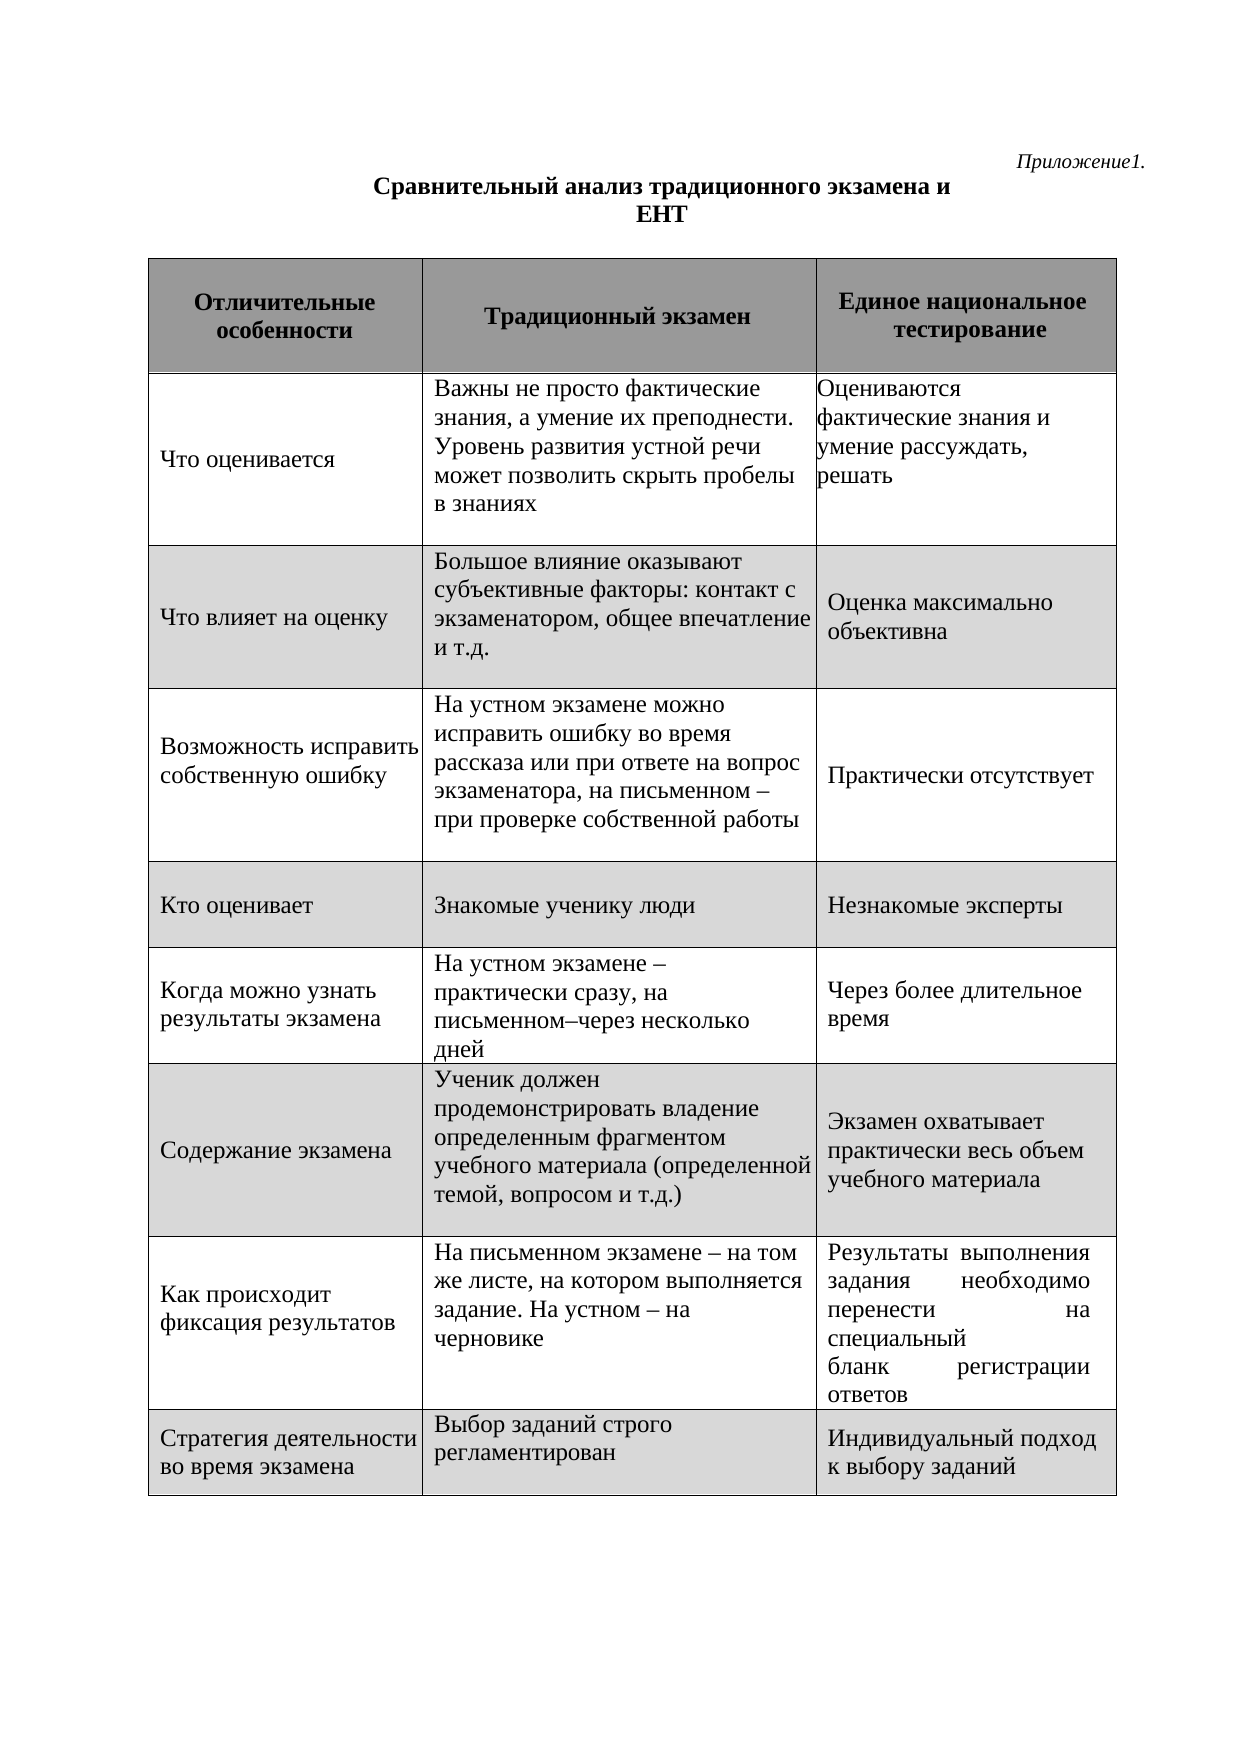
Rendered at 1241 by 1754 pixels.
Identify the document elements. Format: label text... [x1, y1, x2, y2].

table_cell Оценка максимально объективна [817, 546, 1116, 688]
table_cell Большое влияние оказывают субъективные факторы: контакт с экзаменатором, общее впечатление и т.д. [423, 546, 816, 688]
table_cell На устном экзамене – практически сразу, на письменном–через несколько дней [423, 948, 816, 1063]
table_cell Кто оценивает [149, 862, 422, 947]
table_cell Экзамен охватывает практически весь объем учебного материала [817, 1064, 1116, 1236]
table_cell Практически отсутствует [817, 689, 1116, 861]
table_cell Содержание экзамена [149, 1064, 422, 1236]
table_cell Оцениваются фактические знания и умение рассуждать, решать [817, 374, 1116, 545]
table_cell Незнакомые эксперты [817, 862, 1116, 947]
table_header Единое национальное тестирование [817, 259, 1116, 372]
table_cell Что влияет на оценку [149, 546, 422, 688]
table_cell Что оценивается [149, 374, 422, 545]
table_cell Ученик должен продемонстрировать владение определенным фрагментом учебного материала (определенной темой, вопросом и т.д.) [423, 1064, 816, 1236]
table_cell Важны не просто фактические знания, а умение их преподнести. Уровень развития устной речи может позволить скрыть пробелы в знаниях [423, 374, 816, 545]
table_header Традиционный экзамен [423, 259, 816, 372]
table_cell Когда можно узнать результаты экзамена [149, 948, 422, 1063]
table_cell Стратегия деятельности во время экзамена [149, 1410, 422, 1494]
table_cell Индивидуальный подход к выбору заданий [817, 1410, 1116, 1494]
table_cell Через более длительное время [817, 948, 1116, 1063]
subtitle Сравнительный анализ традиционного экзамена и ЕНТ [344, 171, 979, 228]
table_cell Возможность исправить собственную ошибку [149, 689, 422, 861]
table_cell Результаты выполнения задания необходимо перенести на специальный бланк регистрации ответов [817, 1237, 1116, 1409]
text Приложение1. [1016, 148, 1176, 173]
table_cell Как происходит фиксация результатов [149, 1237, 422, 1409]
table_header Отличительные особенности [149, 259, 422, 372]
table_cell На устном экзамене можно исправить ошибку во время рассказа или при ответе на вопрос экзаменатора, на письменном – при проверке собственной работы [423, 689, 816, 861]
table_cell Выбор заданий строго регламентирован [423, 1410, 816, 1494]
table_cell Знакомые ученику люди [423, 862, 816, 947]
table_cell На письменном экзамене – на том же листе, на котором выполняется задание. На устном – на черновике [423, 1237, 816, 1409]
